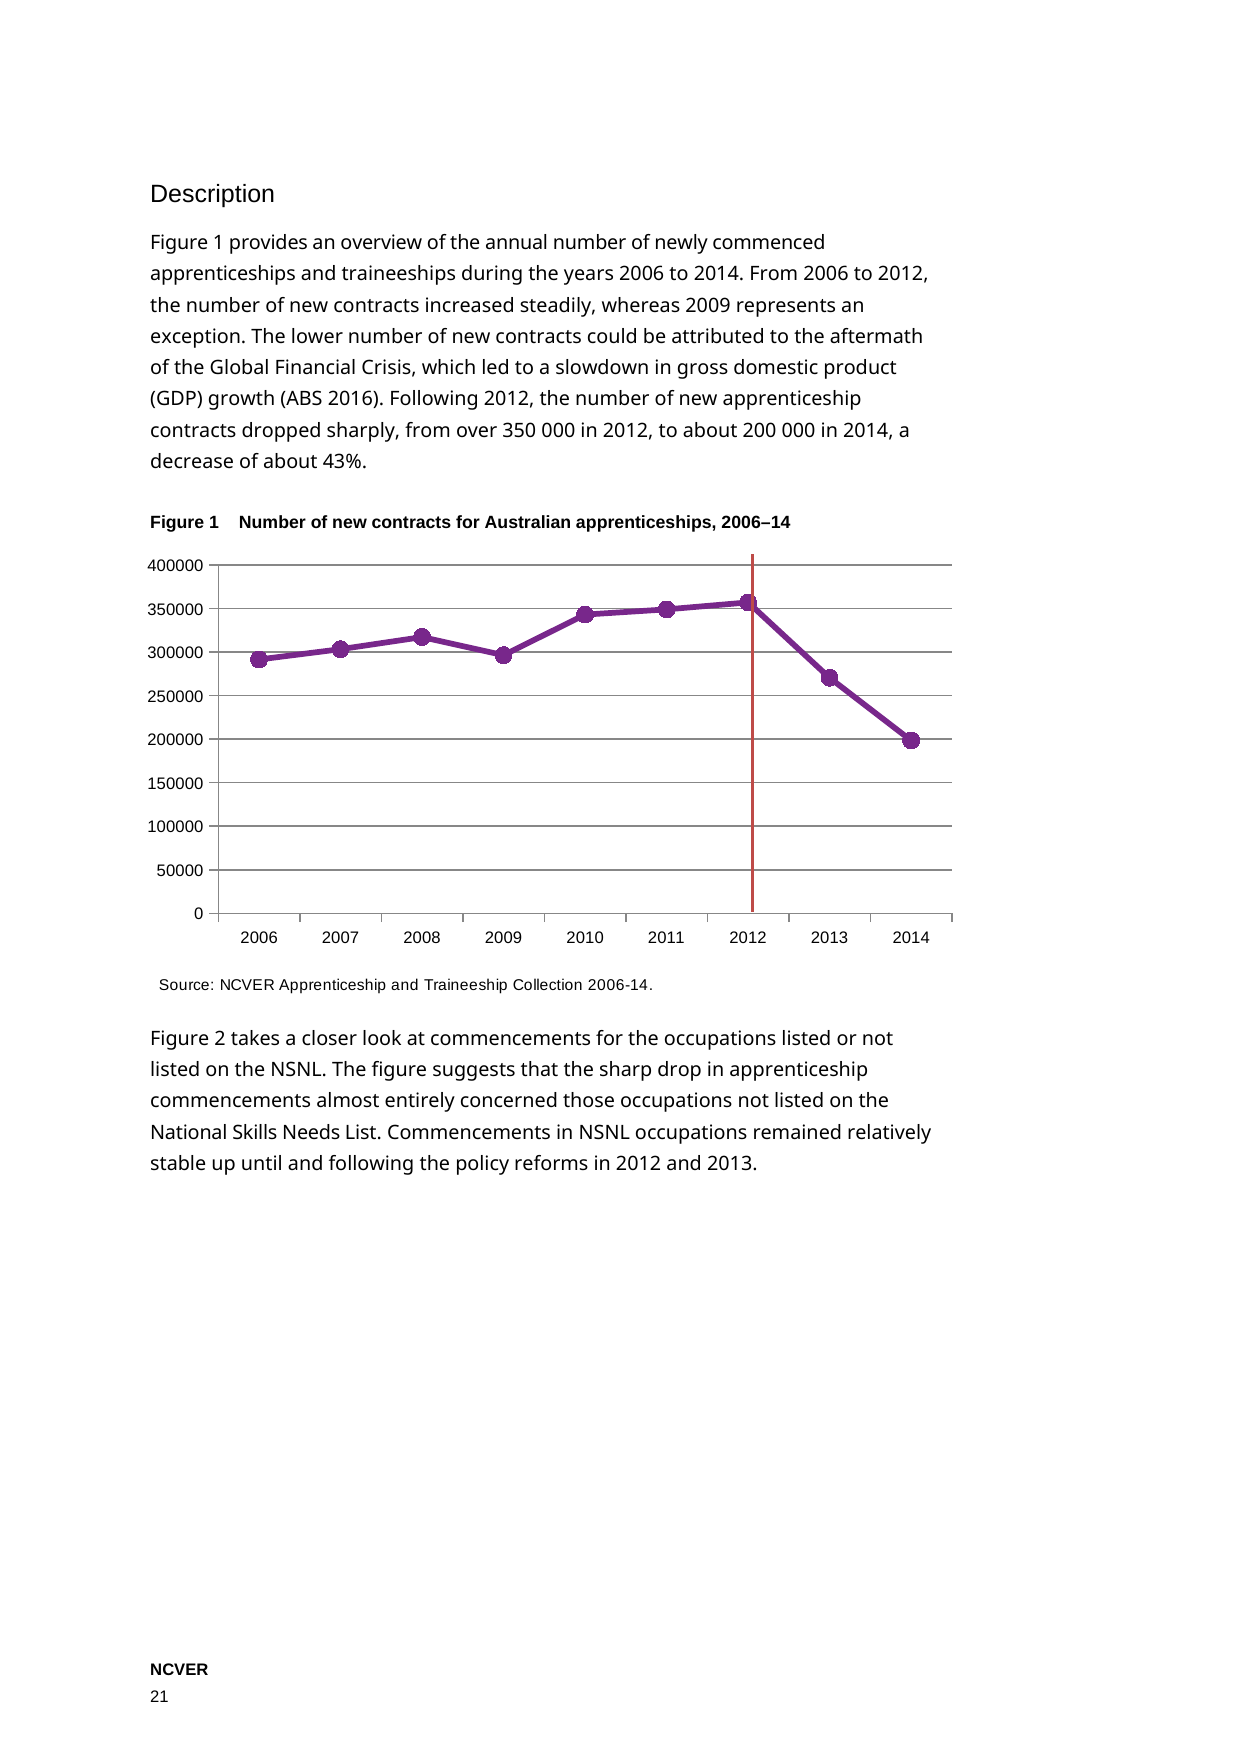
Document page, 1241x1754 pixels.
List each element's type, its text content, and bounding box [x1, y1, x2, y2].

subtitle Description [150, 179, 945, 208]
text Figure 2 takes a closer look at commencements for the occupations listed or not listed on the NSNL. The figure suggests that the sharp drop in apprenticeship commencements almost entirely concerned those occupations not listed on the National Skills Needs List. Commencements in NSNL occupations remained relatively stable up until and following the policy reforms in 2012 and 2013. [150, 1004, 945, 1177]
text Figure 1 provides an overview of the annual number of newly commenced apprenticeships and traineeships during the years 2006 to 2014. From 2006 to 2012, the number of new contracts increased steadily, whereas 2009 represents an exception. The lower number of new contracts could be attributed to the aftermath of the Global Financial Crisis, which led to a slowdown in gross domestic product (GDP) growth (ABS 2016). Following 2012, the number of new apprenticeship contracts dropped sharply, from over 350 000 in 2012, to about 200 000 in 2014, a decrease of about 43%. [150, 224, 945, 474]
title Figure 1 Number of new contracts for Australian apprenticeships, 2006–14 [150, 512, 945, 532]
